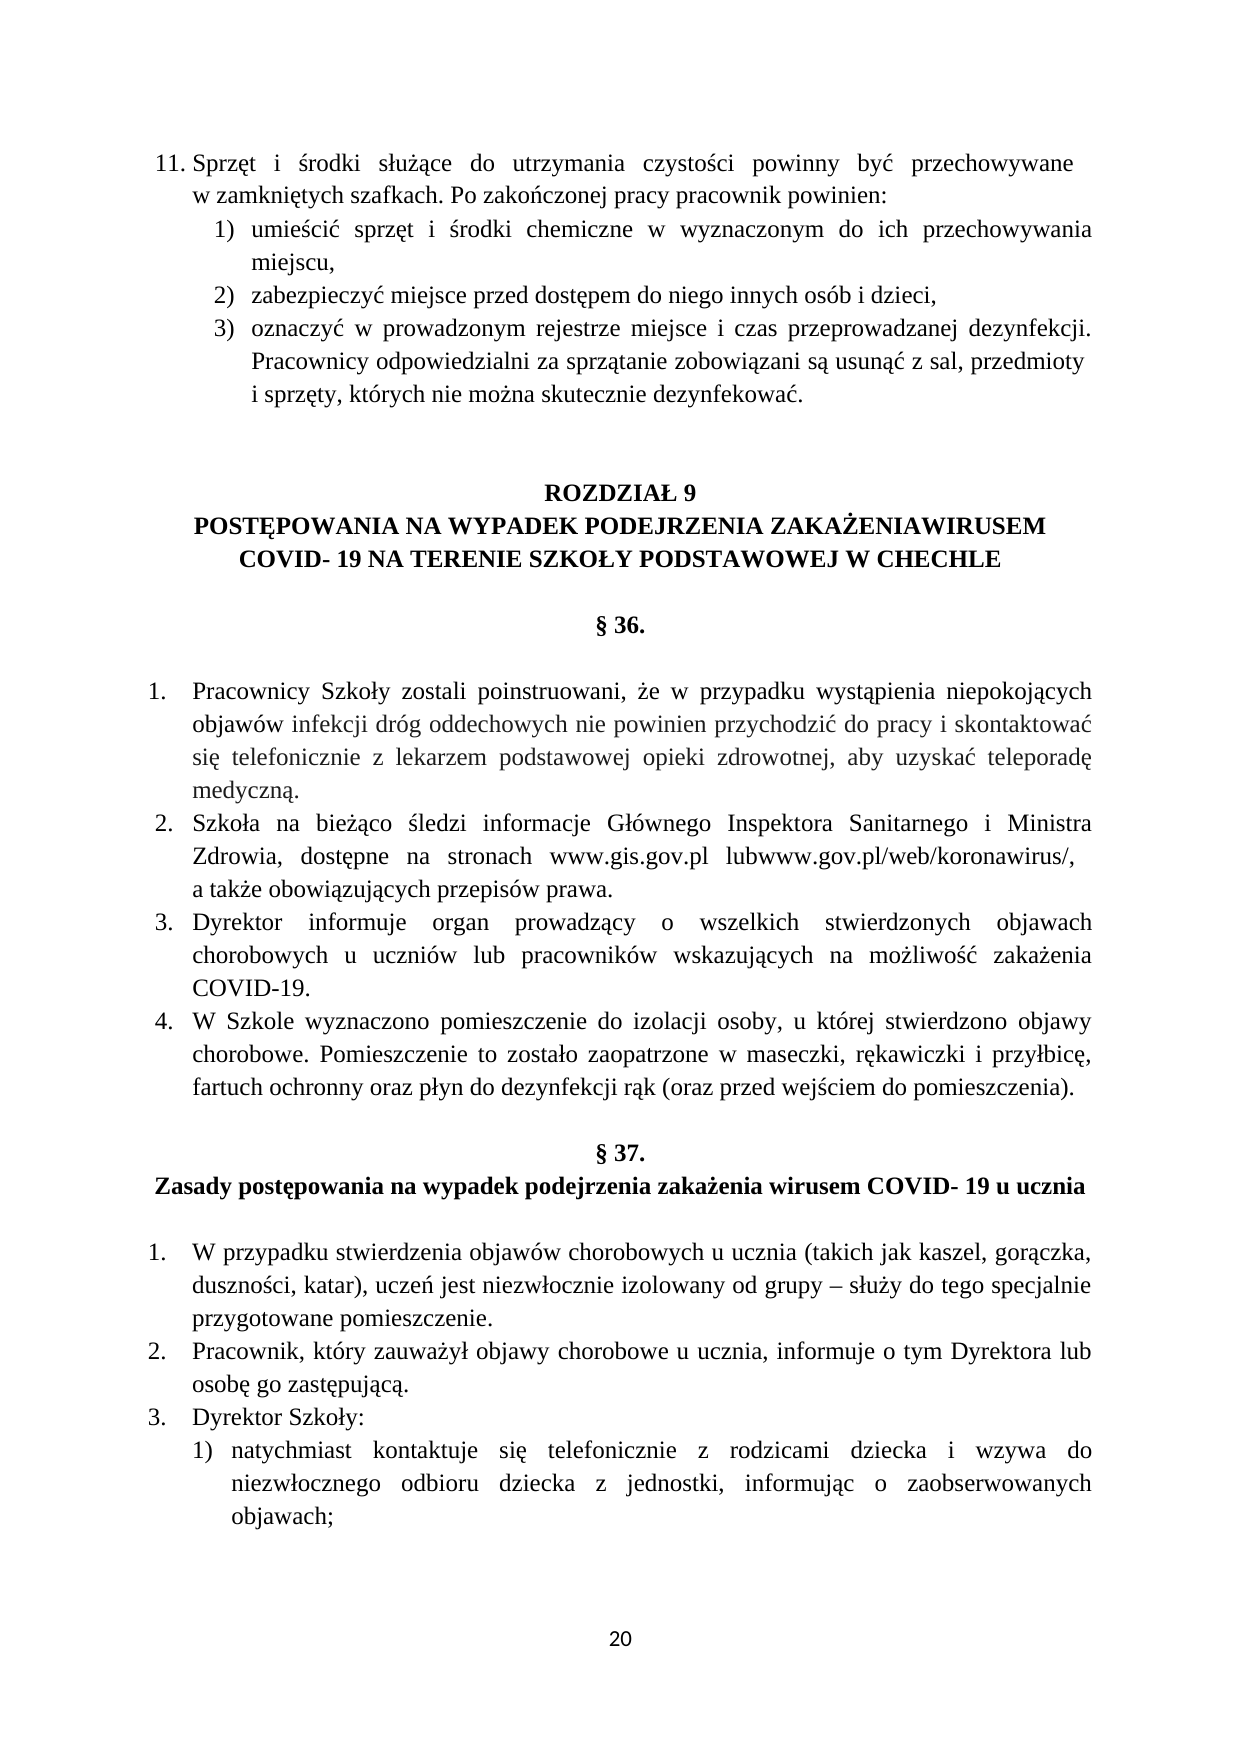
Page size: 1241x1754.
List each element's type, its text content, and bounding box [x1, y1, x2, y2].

list ROZDZIAŁ 9 [148, 478, 1093, 507]
list Sprzęt i środki służące do utrzymania czystości powinny być przechowywane w zamkniętych szafkach. Po zakończonej pracy pracownik powinien: [154, 148, 1093, 209]
list W Szkole wyznaczono pomieszczenie do izolacji osoby, u której stwierdzono objawy chorobowe. Pomieszczenie to zostało zaopatrzone w maseczki, rękawiczki i przyłbicę, fartuch ochronny oraz płyn do dezynfekcji rąk (oraz przed wejściem do pomieszczenia). [154, 1006, 1093, 1101]
list W przypadku stwierdzenia objawów chorobowych u ucznia (takich jak kaszel, gorączka, duszności, katar), uczeń jest niezwłocznie izolowany od grupy – służy do tego specjalnie przygotowane pomieszczenie. [148, 1237, 1093, 1332]
list Dyrektor informuje organ prowadzący o wszelkich stwierdzonych objawach chorobowych u uczniów lub pracowników wskazujących na możliwość zakażenia COVID-19. [154, 907, 1093, 1002]
list Szkoła na bieżąco śledzi informacje Głównego Inspektora Sanitarnego i Ministra Zdrowia, dostępne na stronach www.gis.gov.pl lubwww.gov.pl/web/koronawirus/, a także obowiązujących przepisów prawa. [154, 808, 1093, 903]
list oznaczyć w prowadzonym rejestrze miejsce i czas przeprowadzanej dezynfekcji. Pracownicy odpowiedzialni za sprzątanie zobowiązani są usunąć z sal, przedmioty i sprzęty, których nie można skutecznie dezynfekować. [213, 313, 1093, 407]
list POSTĘPOWANIA NA WYPADEK PODEJRZENIA ZAKAŻENIAWIRUSEM COVID- 19 NA TERENIE SZKOŁY PODSTAWOWEJ W CHECHLE [148, 511, 1093, 573]
list Pracownik, który zauważył objawy chorobowe u ucznia, informuje o tym Dyrektora lub osobę go zastępującą. [148, 1336, 1093, 1398]
list Pracownicy Szkoły zostali poinstruowani, że w przypadku wystąpienia niepokojących objawów infekcji dróg oddechowych nie powinien przychodzić do pracy i skontaktować się telefonicznie z lekarzem podstawowej opieki zdrowotnej, aby uzyskać teleporadę medyczną. [148, 676, 1093, 804]
list natychmiast kontaktuje się telefonicznie z rodzicami dziecka i wzywa do niezwłocznego odbioru dziecka z jednostki, informując o zaobserwowanych objawach; [192, 1435, 1093, 1530]
text § 37. [148, 1138, 1093, 1167]
list Dyrektor Szkoły: [148, 1402, 1093, 1431]
list zabezpieczyć miejsce przed dostępem do niego innych osób i dzieci, [213, 280, 1093, 308]
text Zasady postępowania na wypadek podejrzenia zakażenia wirusem COVID- 19 u ucznia [148, 1171, 1093, 1200]
text § 36. [148, 610, 1093, 639]
list umieścić sprzęt i środki chemiczne w wyznaczonym do ich przechowywania miejscu, [213, 214, 1093, 275]
